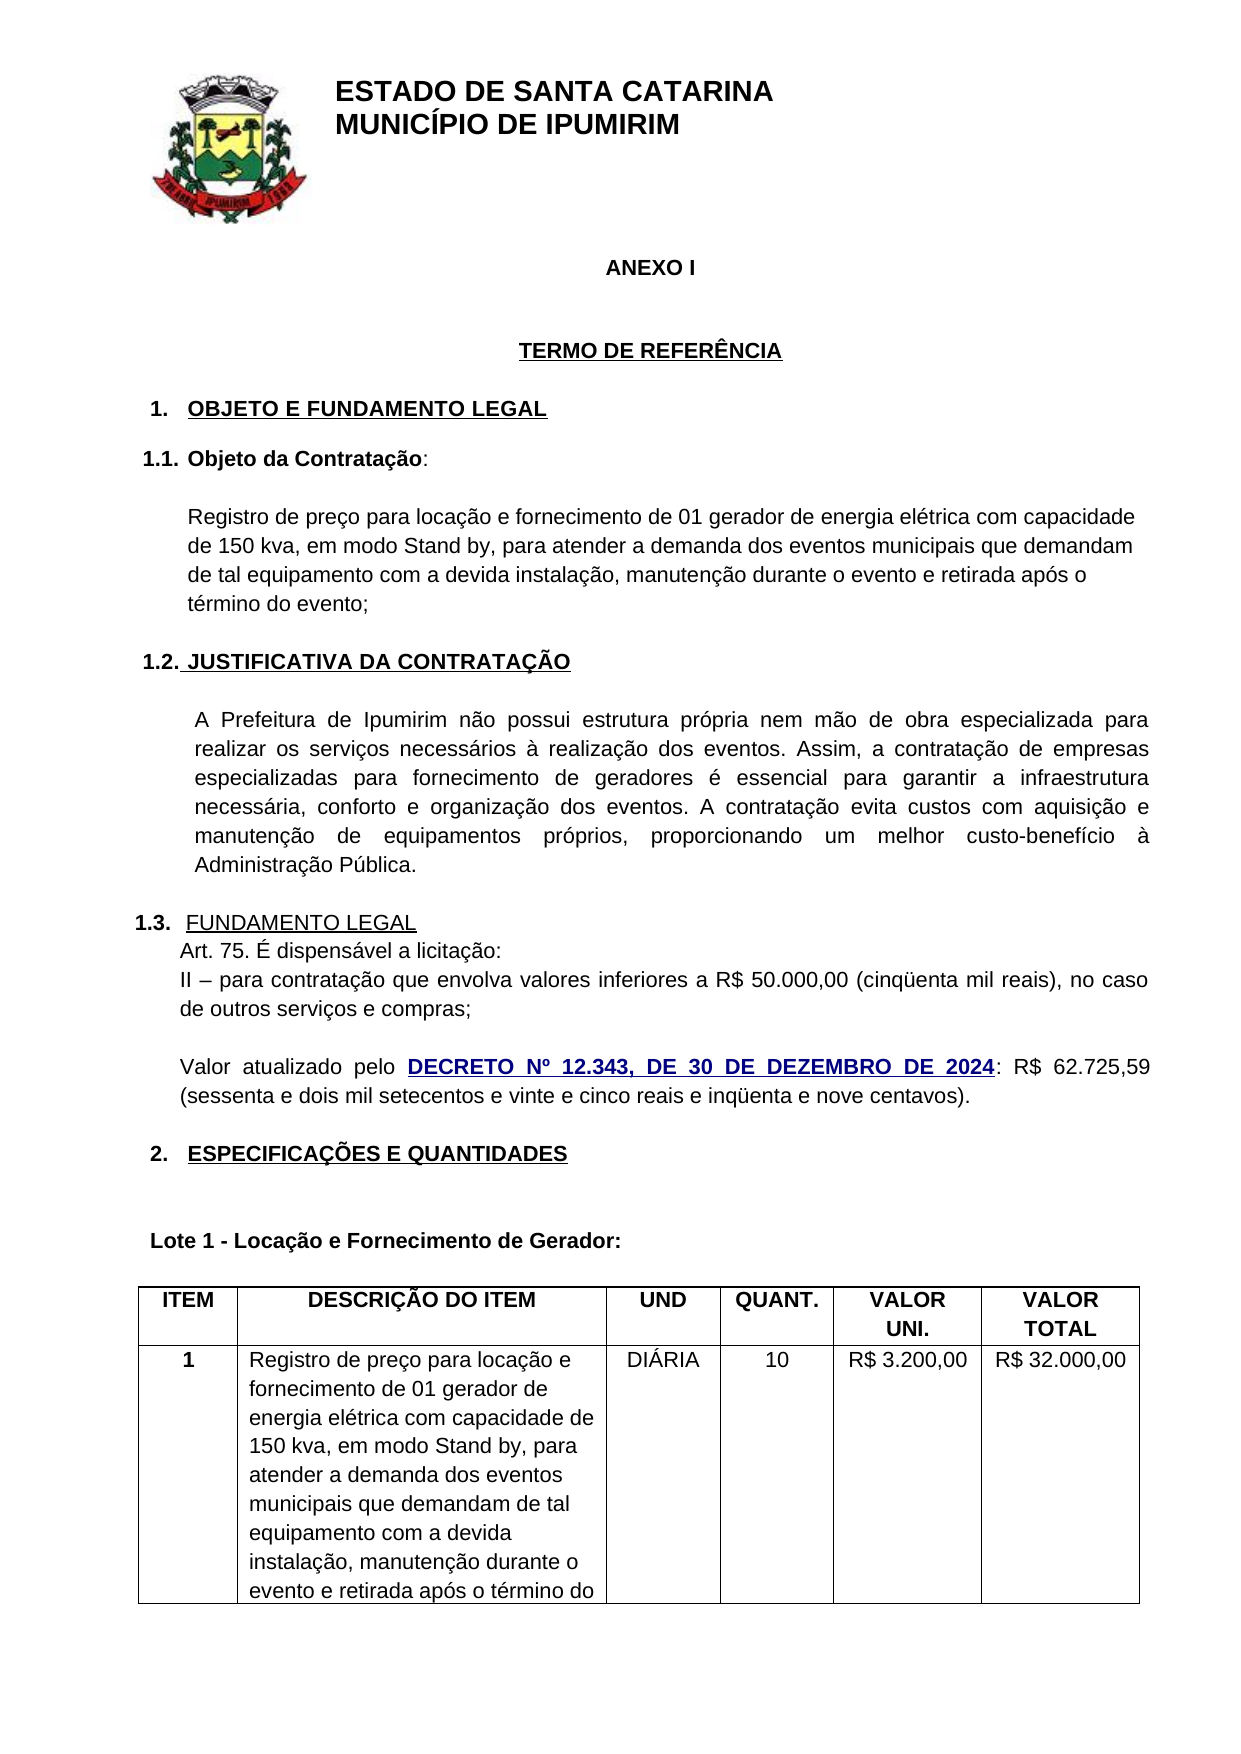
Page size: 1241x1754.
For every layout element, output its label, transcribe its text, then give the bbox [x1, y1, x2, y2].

text Lote 1 - Locação e Fornecimento de Gerador: [150, 1228, 1151, 1253]
table_header VALOR UNI. [834, 1288, 981, 1345]
list JUSTIFICATIVA DA CONTRATAÇÃO [142, 649, 1151, 674]
picture [150, 73, 313, 227]
table_header VALOR TOTAL [982, 1288, 1139, 1345]
table_cell R$ 32.000,00 [982, 1346, 1139, 1603]
list A Prefeitura de Ipumirim não possui estrutura própria nem mão de obra especializada para realizar os serviços necessários à realização dos eventos. Assim, a contratação de empresas especializadas para fornecimento de geradores é essencial para garantir a infraestrutura necessária, conforto e organização dos eventos. A contratação evita custos com aquisição e manutenção de equipamentos próprios, proporcionando um melhor custo-benefício à Administração Pública. [194, 707, 1151, 877]
table_cell DIÁRIA [607, 1346, 720, 1603]
table_cell R$ 3.200,00 [834, 1346, 981, 1603]
table_header UND [607, 1288, 720, 1345]
list Art. 75. É dispensável a licitação: [179, 938, 1151, 964]
text TERMO DE REFERÊNCIA [150, 338, 1151, 364]
text ANEXO I [150, 255, 1151, 281]
list OBJETO E FUNDAMENTO LEGAL [150, 396, 1151, 422]
text Registro de preço para locação e fornecimento de 01 gerador de energia elétrica com capacidade de 150 kva, em modo Stand by, para atender a demanda dos eventos municipais que demandam de tal equipamento com a devida instalação, manutenção durante o evento e retirada após o término do evento; [187, 504, 1151, 616]
list Valor atualizado pelo DECRETO Nº 12.343, DE 30 DE DEZEMBRO DE 2024: R$ 62.725,59 (sessenta e dois mil setecentos e vinte e cinco reais e inqüenta e nove centavos). [179, 1054, 1151, 1108]
list FUNDAMENTO LEGAL [134, 909, 1151, 935]
table_cell 10 [721, 1346, 833, 1603]
table_cell 1 [139, 1346, 237, 1603]
list Objeto da Contratação: [142, 446, 1151, 471]
table_header QUANT. [721, 1288, 833, 1345]
list ESPECIFICAÇÕES E QUANTIDADES [150, 1141, 1151, 1166]
table_header ITEM [139, 1288, 237, 1345]
list II – para contratação que envolva valores inferiores a R$ 50.000,00 (cinqüenta mil reais), no caso de outros serviços e compras; [179, 967, 1151, 1022]
table_header DESCRIÇÃO DO ITEM [238, 1288, 606, 1345]
